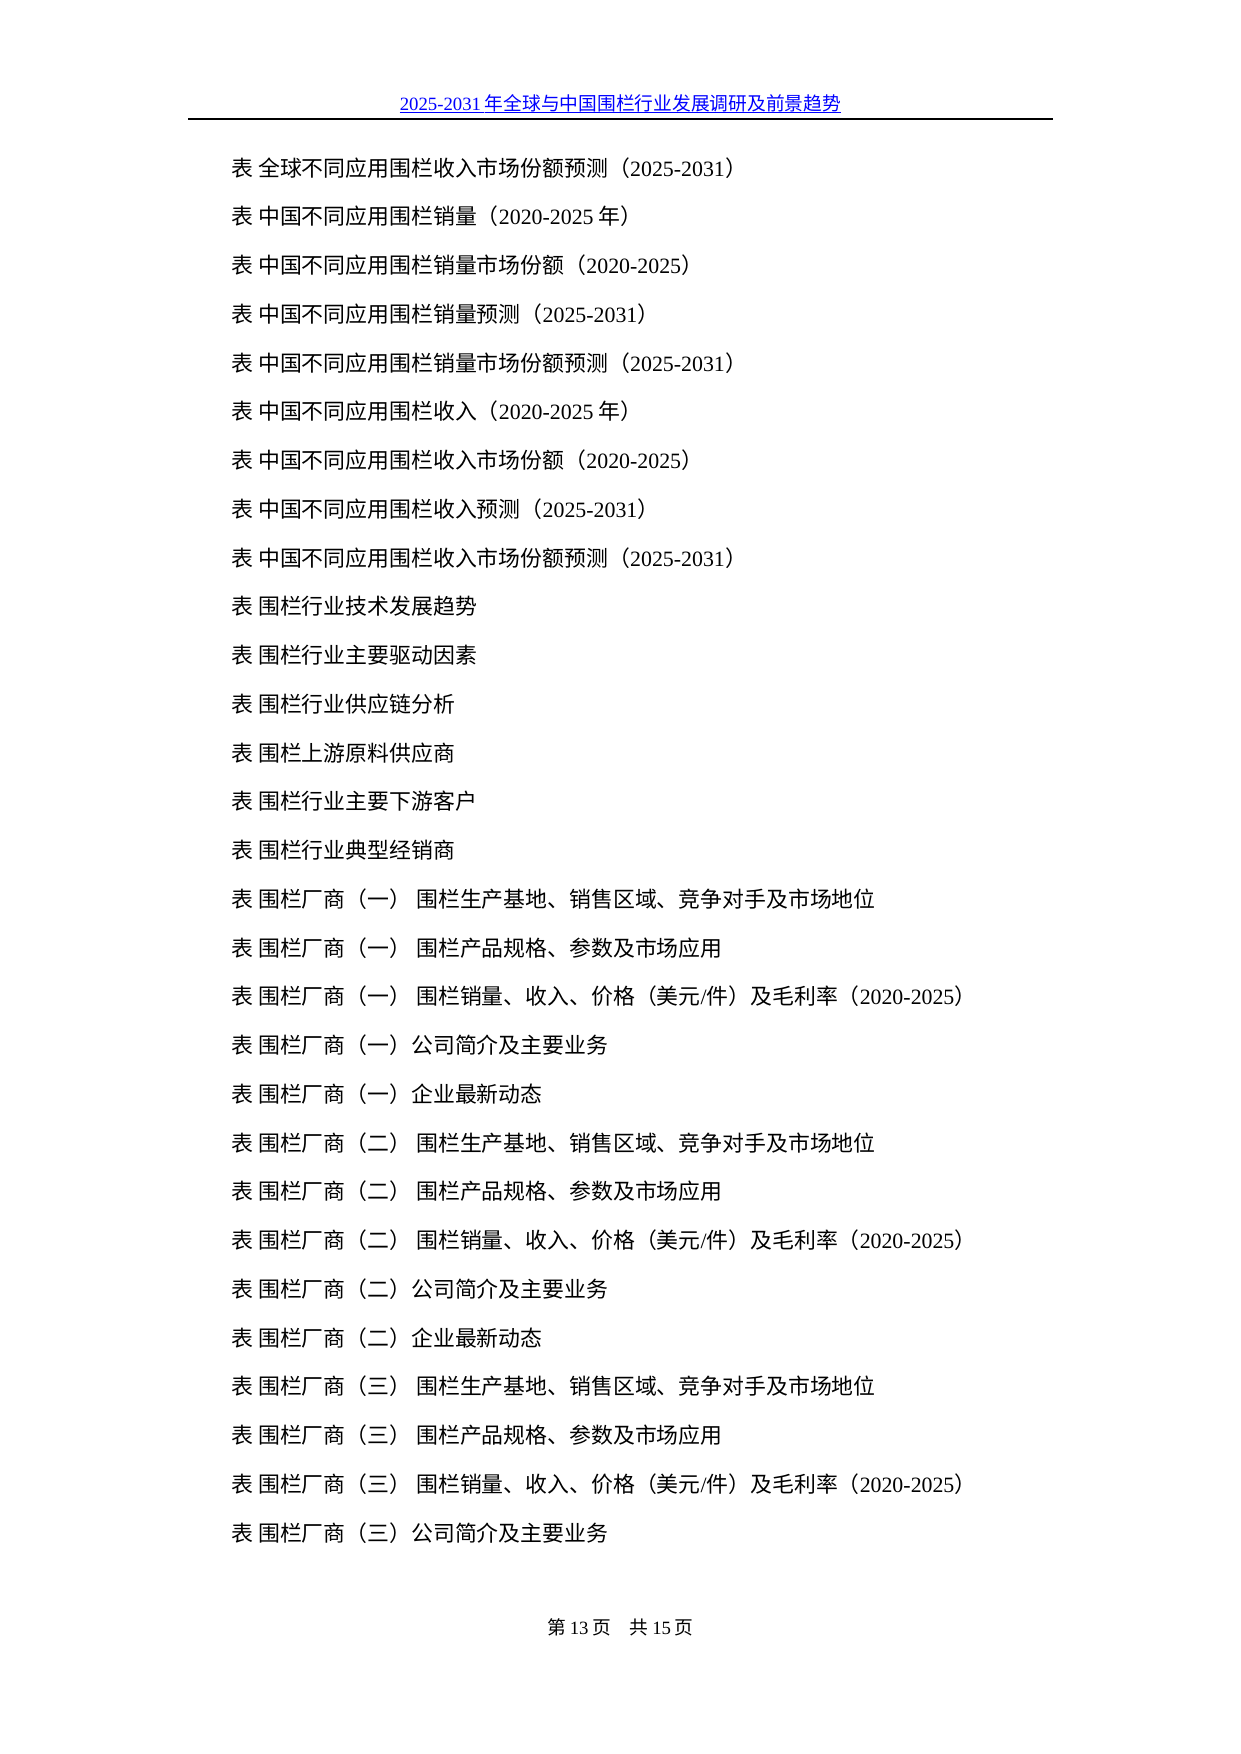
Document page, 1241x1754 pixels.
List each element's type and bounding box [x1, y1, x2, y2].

text [187, 150, 1053, 1548]
